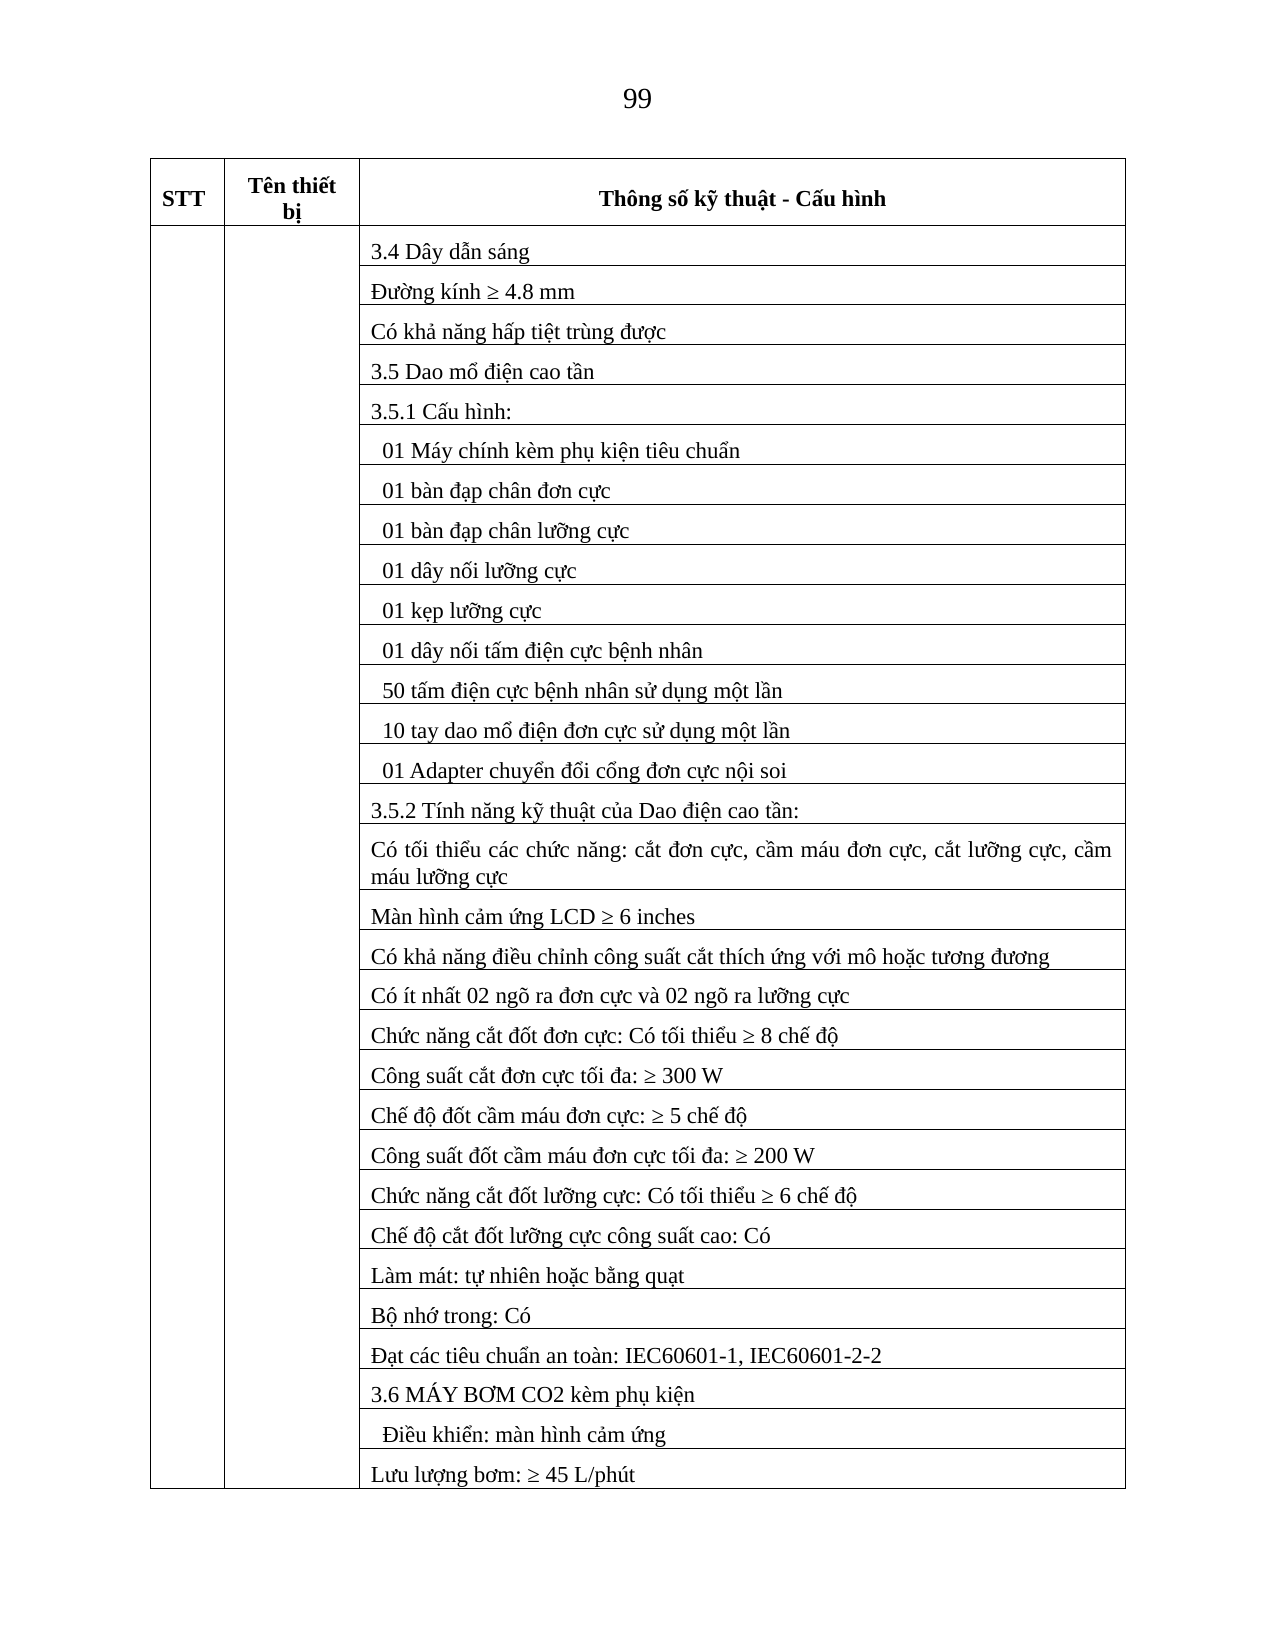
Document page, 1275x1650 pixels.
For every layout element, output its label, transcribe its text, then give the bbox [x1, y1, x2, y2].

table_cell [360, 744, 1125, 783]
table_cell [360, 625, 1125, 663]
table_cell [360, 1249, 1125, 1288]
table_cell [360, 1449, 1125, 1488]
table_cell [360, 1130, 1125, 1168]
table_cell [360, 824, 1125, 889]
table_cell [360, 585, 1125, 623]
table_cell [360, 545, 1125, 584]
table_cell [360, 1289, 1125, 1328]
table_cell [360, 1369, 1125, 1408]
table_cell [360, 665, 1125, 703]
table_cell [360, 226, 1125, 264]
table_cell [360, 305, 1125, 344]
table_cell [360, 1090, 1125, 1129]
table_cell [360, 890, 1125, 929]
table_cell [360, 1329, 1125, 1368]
table_header STT [151, 159, 224, 224]
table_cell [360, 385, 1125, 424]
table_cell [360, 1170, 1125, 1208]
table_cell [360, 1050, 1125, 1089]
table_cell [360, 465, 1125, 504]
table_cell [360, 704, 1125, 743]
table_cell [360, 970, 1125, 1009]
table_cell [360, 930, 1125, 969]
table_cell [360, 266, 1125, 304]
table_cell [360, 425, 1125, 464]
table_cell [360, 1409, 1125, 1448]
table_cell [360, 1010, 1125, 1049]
table_header Thông số kỹ thuật - Cấu hình [360, 159, 1125, 224]
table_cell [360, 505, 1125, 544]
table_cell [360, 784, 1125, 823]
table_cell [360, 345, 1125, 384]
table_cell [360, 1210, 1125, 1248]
table_header Tên thiết bị [225, 159, 359, 224]
